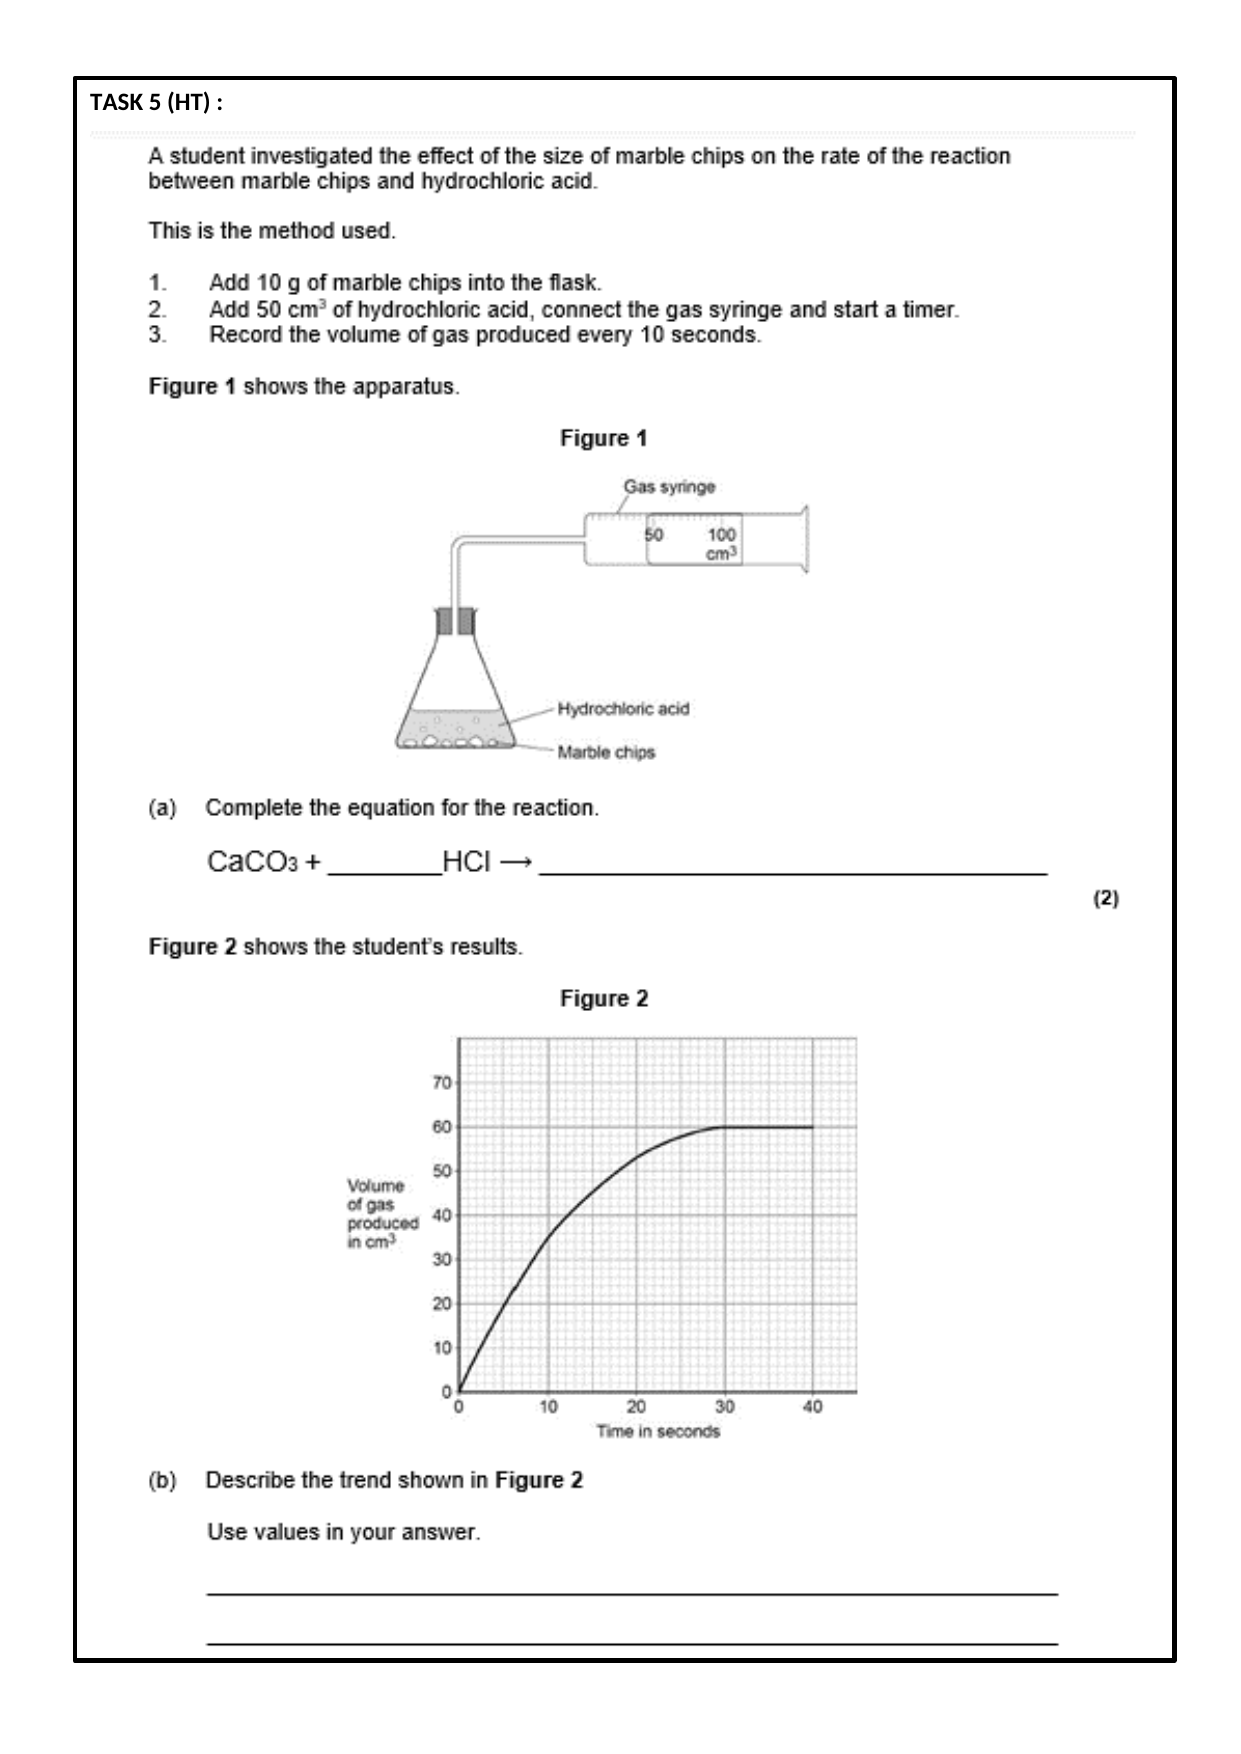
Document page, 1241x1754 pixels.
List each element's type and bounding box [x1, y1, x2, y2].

picture [90, 131, 1138, 1654]
